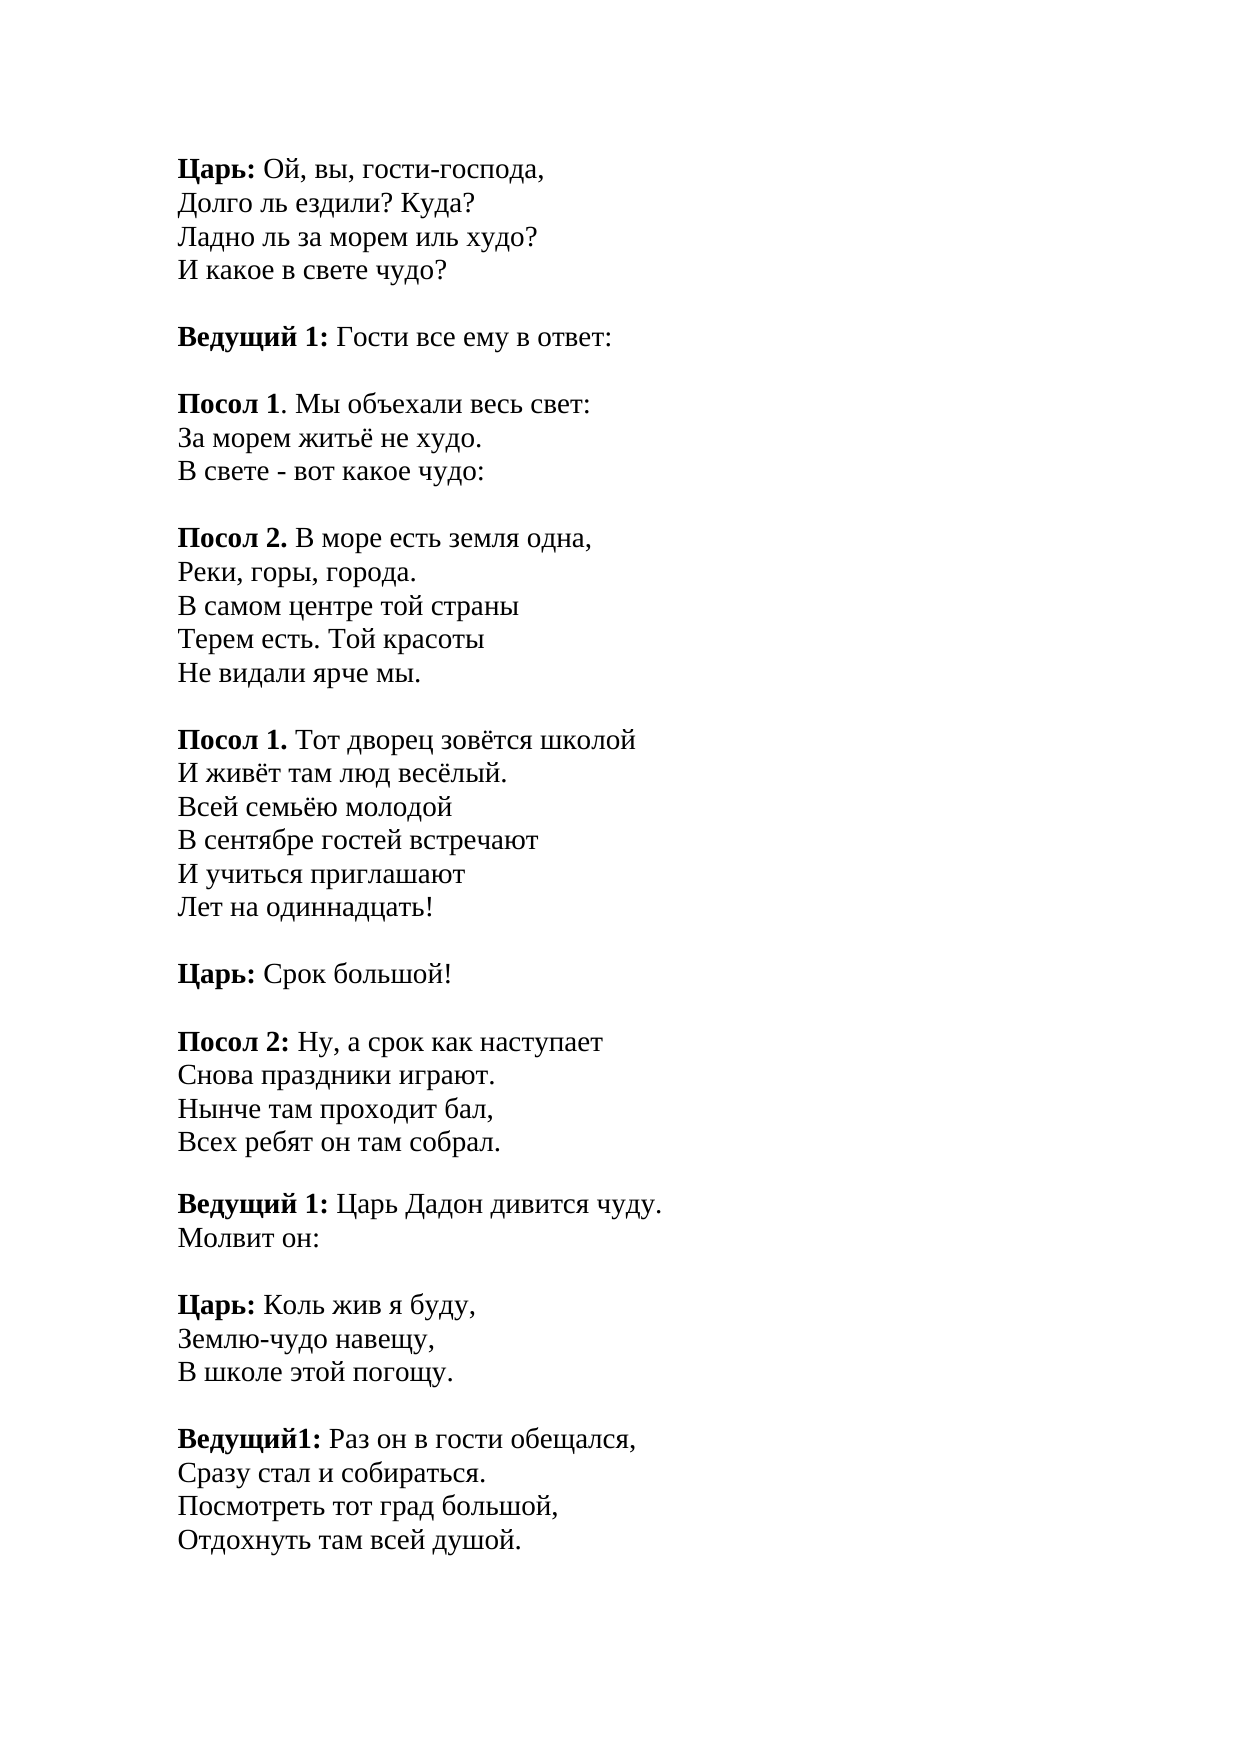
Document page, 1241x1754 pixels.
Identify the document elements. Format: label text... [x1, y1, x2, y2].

text Ведущий 1: Царь Дадон дивится чуду. Молвит он: Царь: Коль жив я буду, Землю-чудо навещу, В школе этой погощу. [177, 1187, 1152, 1388]
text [177, 118, 1152, 1124]
text Всех ребят он там собрал. [177, 1124, 1152, 1187]
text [177, 1388, 1152, 1589]
